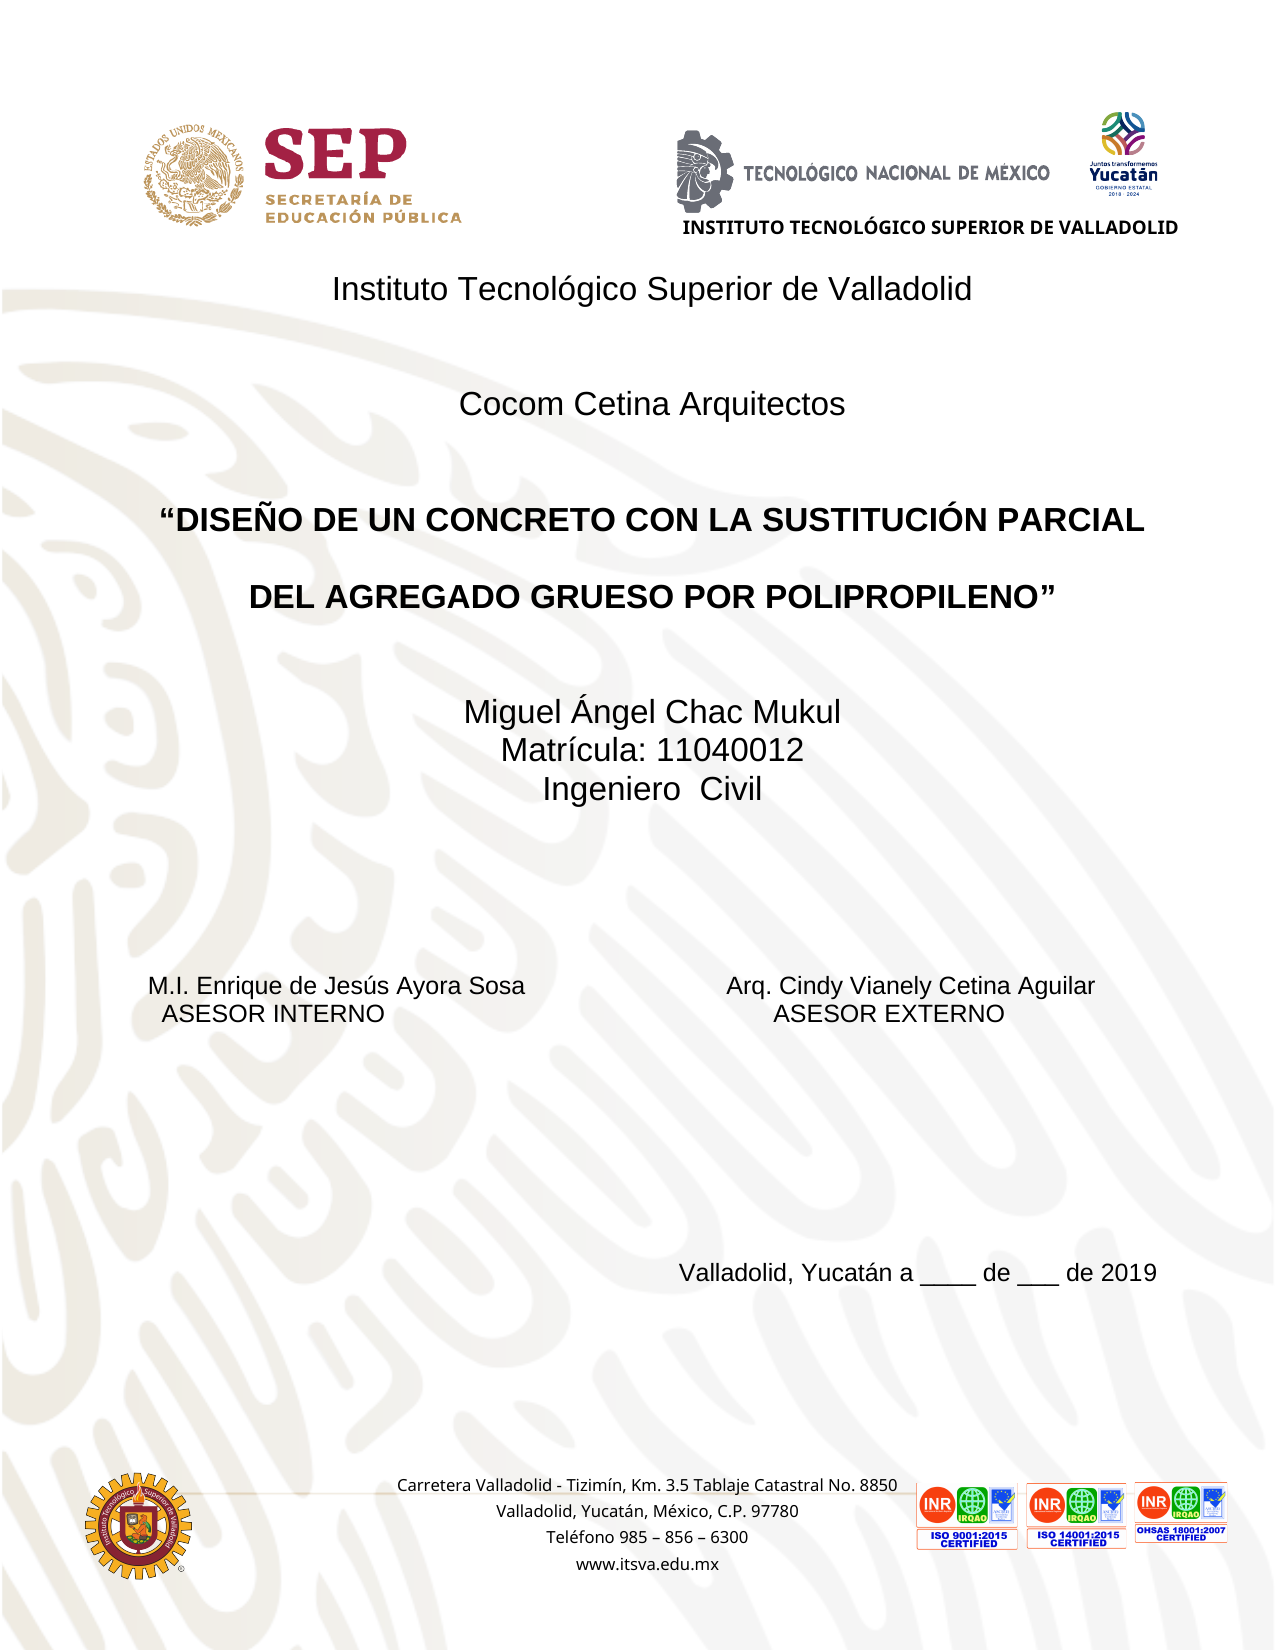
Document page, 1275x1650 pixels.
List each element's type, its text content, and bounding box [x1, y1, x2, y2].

picture [916, 1483, 1018, 1550]
text Miguel Ángel Chac Mukul [148, 692, 1157, 730]
text Matrícula: 11040012 [148, 730, 1157, 769]
picture [1134, 1482, 1228, 1543]
text Cocom Cetina Arquitectos [148, 384, 1157, 423]
picture [1026, 1483, 1127, 1549]
text ASESOR INTERNO ASESOR EXTERNO [148, 999, 1157, 1028]
picture [1089, 112, 1158, 196]
picture [122, 91, 485, 258]
text M.I. Enrique de Jesús Ayora Sosa Arq. Cindy Vianely Cetina Aguilar [148, 971, 1157, 999]
picture [77, 1464, 197, 1587]
text Ingeniero Civil [148, 769, 1157, 807]
text Instituto Tecnológico Superior de Valladolid [148, 269, 1157, 308]
text “DISEÑO DE UN CONCRETO CON LA SUSTITUCIÓN PARCIAL DEL AGREGADO GRUESO POR POLIPROPILENO” [148, 500, 1157, 615]
text Valladolid, Yucatán a ____ de ___ de 2019 [148, 1258, 1157, 1287]
